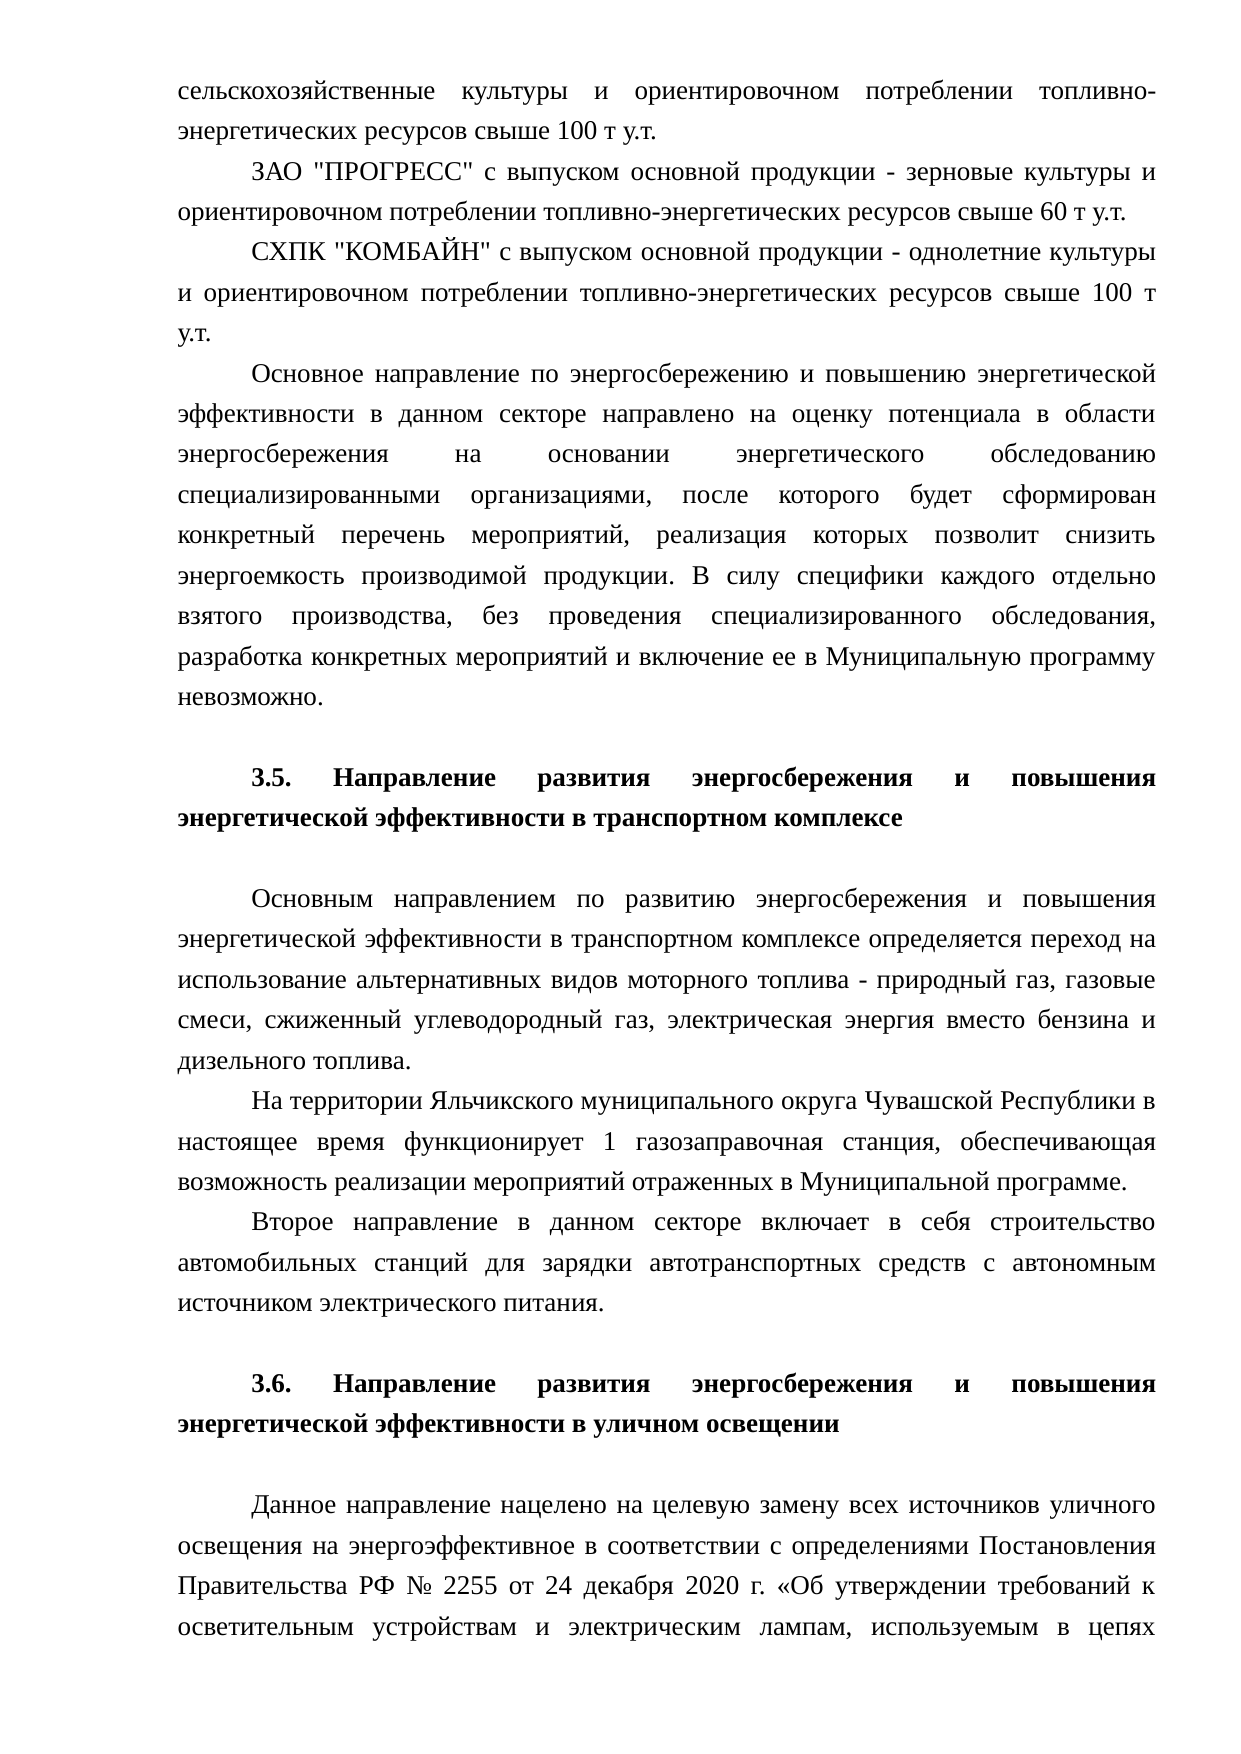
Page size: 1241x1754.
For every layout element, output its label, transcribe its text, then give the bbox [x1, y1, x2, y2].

text ЗАО "ПРОГРЕСС" с выпуском основной продукции - зерновые культуры и ориентировочном потреблении топливно-энергетических ресурсов свыше 60 т у.т. [177, 155, 1157, 226]
text Основное направление по энергосбережению и повышению энергетической эффективности в данном секторе направлено на оценку потенциала в области энергосбережения на основании энергетического обследованию специализированными организациями, после которого будет сформирован конкретный перечень мероприятий, реализация которых позволит снизить энергоемкость производимой продукции. В силу специфики каждого отдельно взятого производства, без проведения специализированного обследования, разработка конкретных мероприятий и включение ее в Муниципальную программу невозможно. [177, 357, 1157, 711]
text Основным направлением по развитию энергосбережения и повышения энергетической эффективности в транспортном комплексе определяется переход на использование альтернативных видов моторного топлива - природный газ, газовые смеси, сжиженный углеводородный газ, электрическая энергия вместо бензина и дизельного топлива. [177, 882, 1157, 1075]
text Второе направление в данном секторе включает в себя строительство автомобильных станций для зарядки автотранспортных средств с автономным источником электрического питания. [177, 1206, 1157, 1317]
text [177, 1488, 1157, 1641]
text На территории Яльчикского муниципального округа Чувашской Республики в настоящее время функционирует 1 газозаправочная станция, обеспечивающая возможность реализации мероприятий отраженных в Муниципальной программе. [177, 1084, 1157, 1196]
text СХПК "КОМБАЙН" с выпуском основной продукции - однолетние культуры и ориентировочном потреблении топливно-энергетических ресурсов свыше 100 т у.т. [177, 236, 1157, 347]
text 3.5. Направление развития энергосбережения и повышения энергетической эффективности в транспортном комплексе [177, 761, 1157, 832]
text 3.6. Направление развития энергосбережения и повышения энергетической эффективности в уличном освещении [177, 1367, 1157, 1439]
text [177, 74, 1157, 145]
